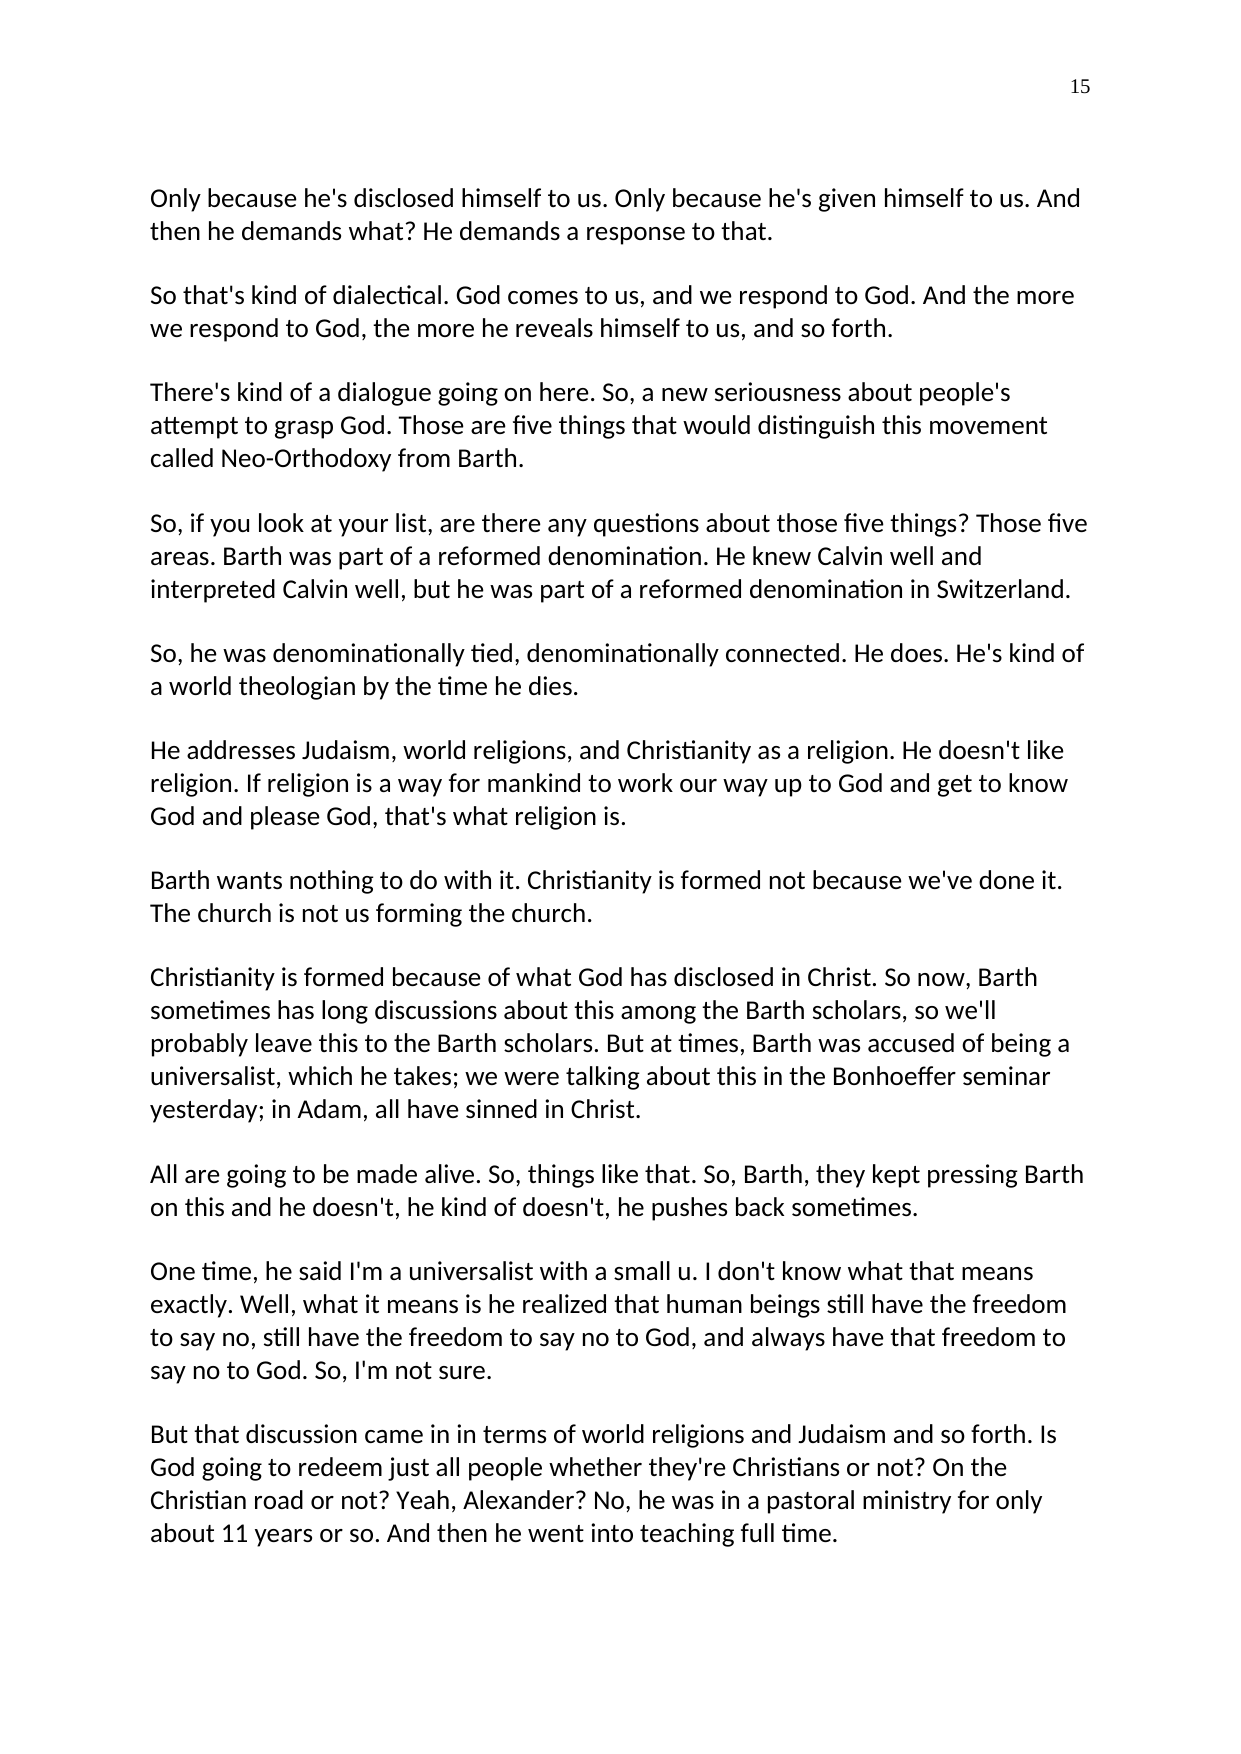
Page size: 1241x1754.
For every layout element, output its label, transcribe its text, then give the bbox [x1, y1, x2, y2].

text Only because he's disclosed himself to us. Only because he's given himself to us. And then he demands what? He demands a response to that. [150, 181, 1090, 247]
text He addresses Judaism, world religions, and Christianity as a religion. He doesn't like religion. If religion is a way for mankind to work our way up to God and get to know God and please God, that's what religion is. [150, 733, 1090, 832]
text All are going to be made alive. So, things like that. So, Barth, they kept pressing Barth on this and he doesn't, he kind of doesn't, he pushes back sometimes. [150, 1157, 1090, 1223]
text Barth wants nothing to do with it. Christianity is formed not because we've done it. The church is not us forming the church. [150, 863, 1090, 929]
text So, he was denominationally tied, denominationally connected. He does. He's kind of a world theologian by the time he dies. [150, 636, 1090, 702]
text Christianity is formed because of what God has disclosed in Christ. So now, Barth sometimes has long discussions about this among the Barth scholars, so we'll probably leave this to the Barth scholars. But at times, Barth was accused of being a universalist, which he takes; we were talking about this in the Bonhoeffer seminar yesterday; in Adam, all have sinned in Christ. [150, 961, 1090, 1126]
text So that's kind of dialectical. God comes to us, and we respond to God. And the more we respond to God, the more he reveals himself to us, and so forth. [150, 278, 1090, 344]
text One time, he said I'm a universalist with a small u. I don't know what that means exactly. Well, what it means is he realized that human beings still have the freedom to say no, still have the freedom to say no to God, and always have that freedom to say no to God. So, I'm not sure. [150, 1254, 1090, 1386]
text There's kind of a dialogue going on here. So, a new seriousness about people's attempt to grasp God. Those are five things that would distinguish this movement called Neo-Orthodoxy from Barth. [150, 376, 1090, 474]
text So, if you look at your list, are there any questions about those five things? Those five areas. Barth was part of a reformed denomination. He knew Calvin well and interpreted Calvin well, but he was part of a reformed denomination in Switzerland. [150, 506, 1090, 605]
text But that discussion came in in terms of world religions and Judaism and so forth. Is God going to redeem just all people whether they're Christians or not? On the Christian road or not? Yeah, Alexander? No, he was in a pastoral ministry for only about 11 years or so. And then he went into teaching full time. [150, 1417, 1090, 1549]
